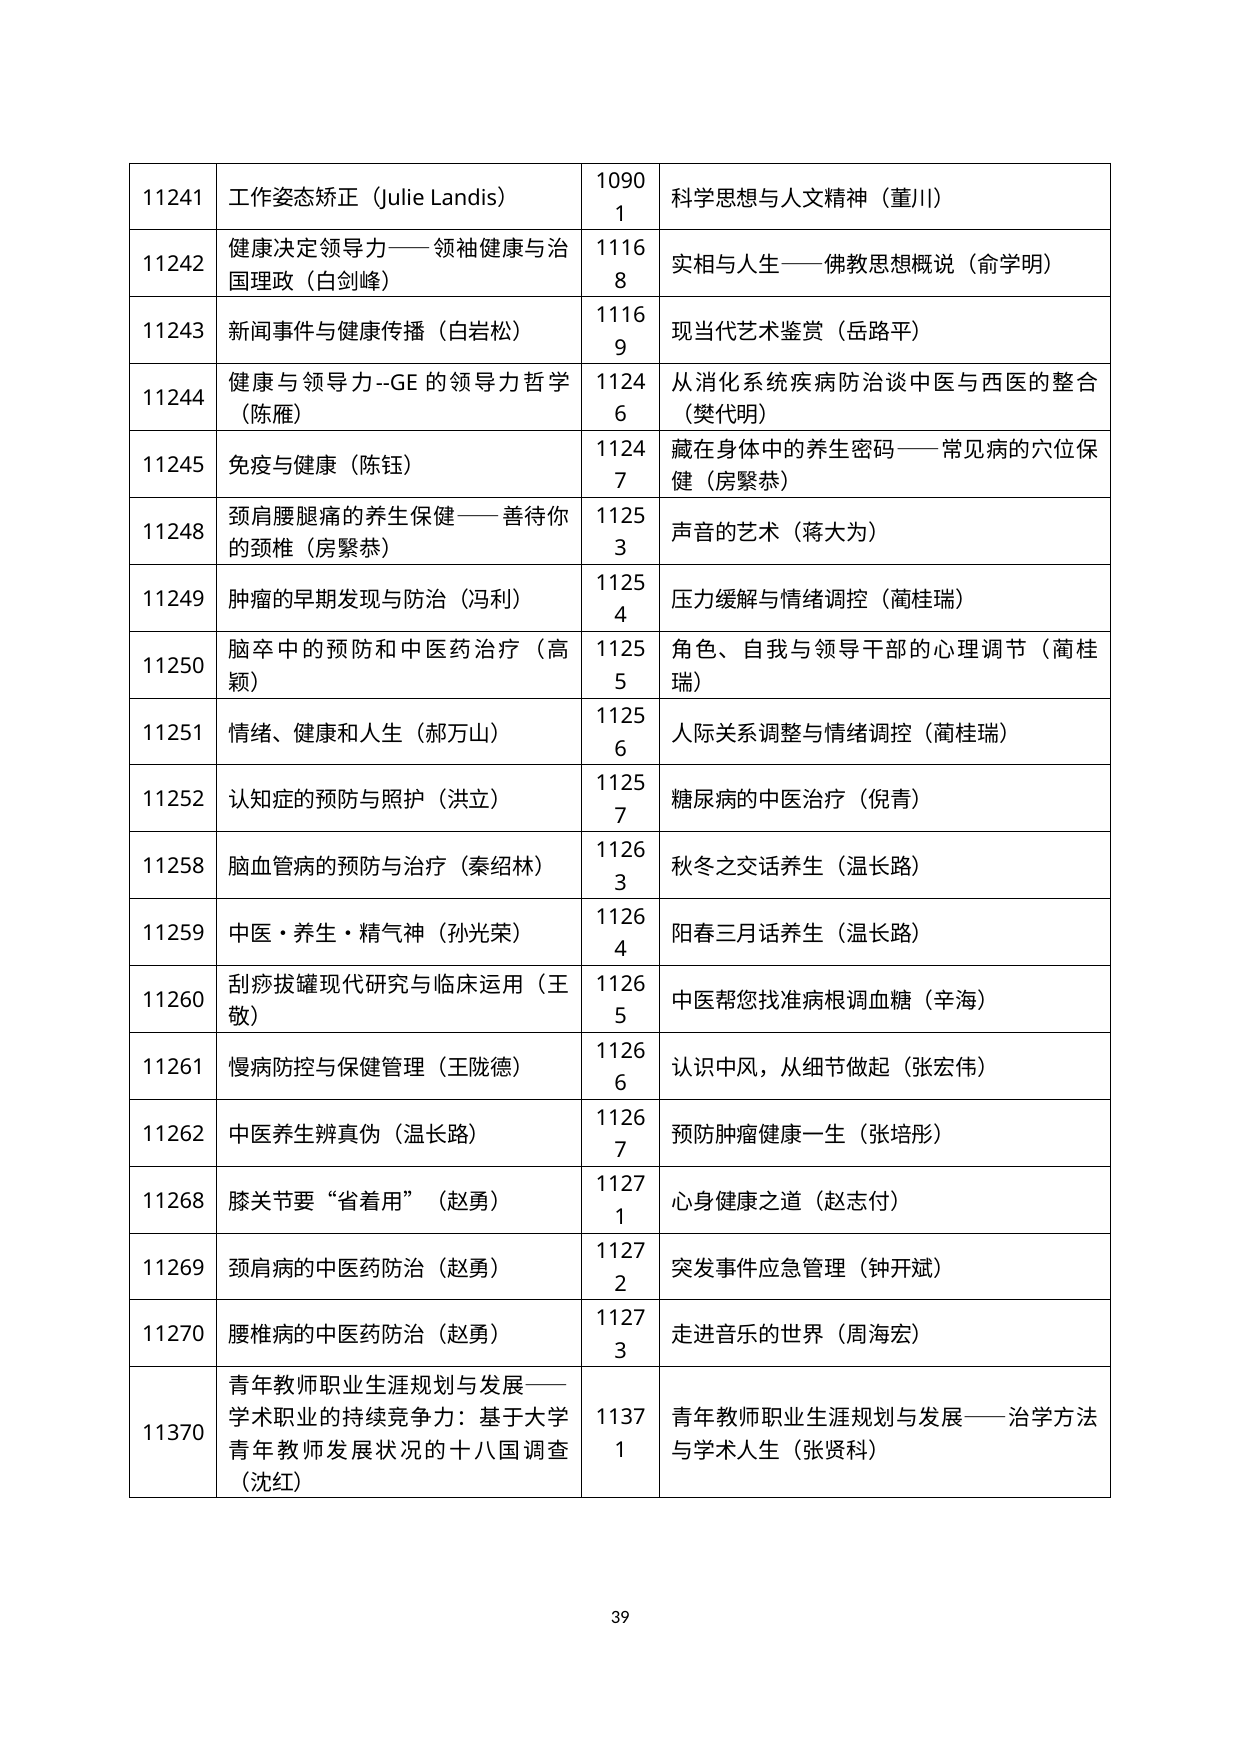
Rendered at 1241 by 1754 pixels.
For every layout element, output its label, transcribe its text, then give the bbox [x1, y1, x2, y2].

table_cell 11252 [130, 765, 216, 831]
table_cell 秋冬之交话养生（温长路） [660, 832, 1110, 898]
table_cell 中医•养生•精气神（孙光荣） [217, 899, 581, 965]
table_cell 11242 [130, 230, 216, 296]
table_cell 科学思想与人文精神（董川） [660, 164, 1110, 229]
table_cell 11272 [582, 1234, 659, 1299]
table_cell 11169 [582, 297, 659, 363]
table_cell 中医养生辨真伪（温长路） [217, 1100, 581, 1166]
table_cell 11251 [130, 699, 216, 764]
table_cell 脑卒中的预防和中医药治疗（高颖） [217, 632, 581, 697]
table_cell 11261 [130, 1033, 216, 1099]
table_cell 11255 [582, 632, 659, 697]
table_cell 突发事件应急管理（钟开斌） [660, 1234, 1110, 1299]
table_cell 11248 [130, 498, 216, 564]
table_cell 11264 [582, 899, 659, 965]
table_cell 11270 [130, 1300, 216, 1366]
table_cell 藏在身体中的养生密码——常见病的穴位保健（房繄恭） [660, 431, 1110, 497]
table_cell 11258 [130, 832, 216, 898]
table_cell 11370 [130, 1367, 216, 1497]
table_cell 工作姿态矫正（Julie Landis） [217, 164, 581, 229]
table_cell 11246 [582, 364, 659, 430]
table_cell 声音的艺术（蒋大为） [660, 498, 1110, 564]
table_cell 腰椎病的中医药防治（赵勇） [217, 1300, 581, 1366]
table_cell 膝关节要“省着用”（赵勇） [217, 1167, 581, 1232]
table_cell 现当代艺术鉴赏（岳路平） [660, 297, 1110, 363]
table_cell 11259 [130, 899, 216, 965]
table_cell 人际关系调整与情绪调控（蔺桂瑞） [660, 699, 1110, 764]
table_cell 心身健康之道（赵志付） [660, 1167, 1110, 1232]
table_cell 走进音乐的世界（周海宏） [660, 1300, 1110, 1366]
table_cell 刮痧拔罐现代研究与临床运用（王敬） [217, 966, 581, 1032]
table_cell 肿瘤的早期发现与防治（冯利） [217, 565, 581, 631]
table_cell 11245 [130, 431, 216, 497]
table_cell 11268 [130, 1167, 216, 1232]
table_cell 11243 [130, 297, 216, 363]
table_cell 脑血管病的预防与治疗（秦绍林） [217, 832, 581, 898]
table_cell 11371 [582, 1367, 659, 1497]
table_cell 11241 [130, 164, 216, 229]
table_cell 中医帮您找准病根调血糖（辛海） [660, 966, 1110, 1032]
table_cell 情绪、健康和人生（郝万山） [217, 699, 581, 764]
table_cell 健康决定领导力——领袖健康与治国理政（白剑峰） [217, 230, 581, 296]
table_cell 11257 [582, 765, 659, 831]
table_cell 10901 [582, 164, 659, 229]
table_cell 认知症的预防与照护（洪立） [217, 765, 581, 831]
table_cell 阳春三月话养生（温长路） [660, 899, 1110, 965]
table_cell 11254 [582, 565, 659, 631]
table_cell 11263 [582, 832, 659, 898]
table_cell 实相与人生——佛教思想概说（俞学明） [660, 230, 1110, 296]
table_cell 11168 [582, 230, 659, 296]
table_cell 11273 [582, 1300, 659, 1366]
table_cell 糖尿病的中医治疗（倪青） [660, 765, 1110, 831]
table_cell 11249 [130, 565, 216, 631]
table_cell 颈肩腰腿痛的养生保健——善待你的颈椎（房繄恭） [217, 498, 581, 564]
table_cell 11265 [582, 966, 659, 1032]
table_cell 11244 [130, 364, 216, 430]
table_cell 11247 [582, 431, 659, 497]
table_cell 健康与领导力--GE的领导力哲学（陈雁） [217, 364, 581, 430]
table_cell 新闻事件与健康传播（白岩松） [217, 297, 581, 363]
table_cell 青年教师职业生涯规划与发展——学术职业的持续竞争力：基于大学青年教师发展状况的十八国调查（沈红） [217, 1367, 581, 1497]
table_cell 11256 [582, 699, 659, 764]
table_cell 压力缓解与情绪调控（蔺桂瑞） [660, 565, 1110, 631]
table_cell 11267 [582, 1100, 659, 1166]
table_cell 11253 [582, 498, 659, 564]
table_cell 颈肩病的中医药防治（赵勇） [217, 1234, 581, 1299]
table_cell 青年教师职业生涯规划与发展——治学方法与学术人生（张贤科） [660, 1367, 1110, 1497]
table_cell 免疫与健康（陈钰） [217, 431, 581, 497]
table_cell 11262 [130, 1100, 216, 1166]
table_cell 11260 [130, 966, 216, 1032]
table_cell 11250 [130, 632, 216, 697]
table_cell 慢病防控与保健管理（王陇德） [217, 1033, 581, 1099]
table_cell 认识中风，从细节做起（张宏伟） [660, 1033, 1110, 1099]
table_cell 11266 [582, 1033, 659, 1099]
table_cell 11271 [582, 1167, 659, 1232]
table_cell 预防肿瘤健康一生（张培彤） [660, 1100, 1110, 1166]
table_cell 从消化系统疾病防治谈中医与西医的整合（樊代明） [660, 364, 1110, 430]
table_cell 角色、自我与领导干部的心理调节（蔺桂瑞） [660, 632, 1110, 697]
table_cell 11269 [130, 1234, 216, 1299]
